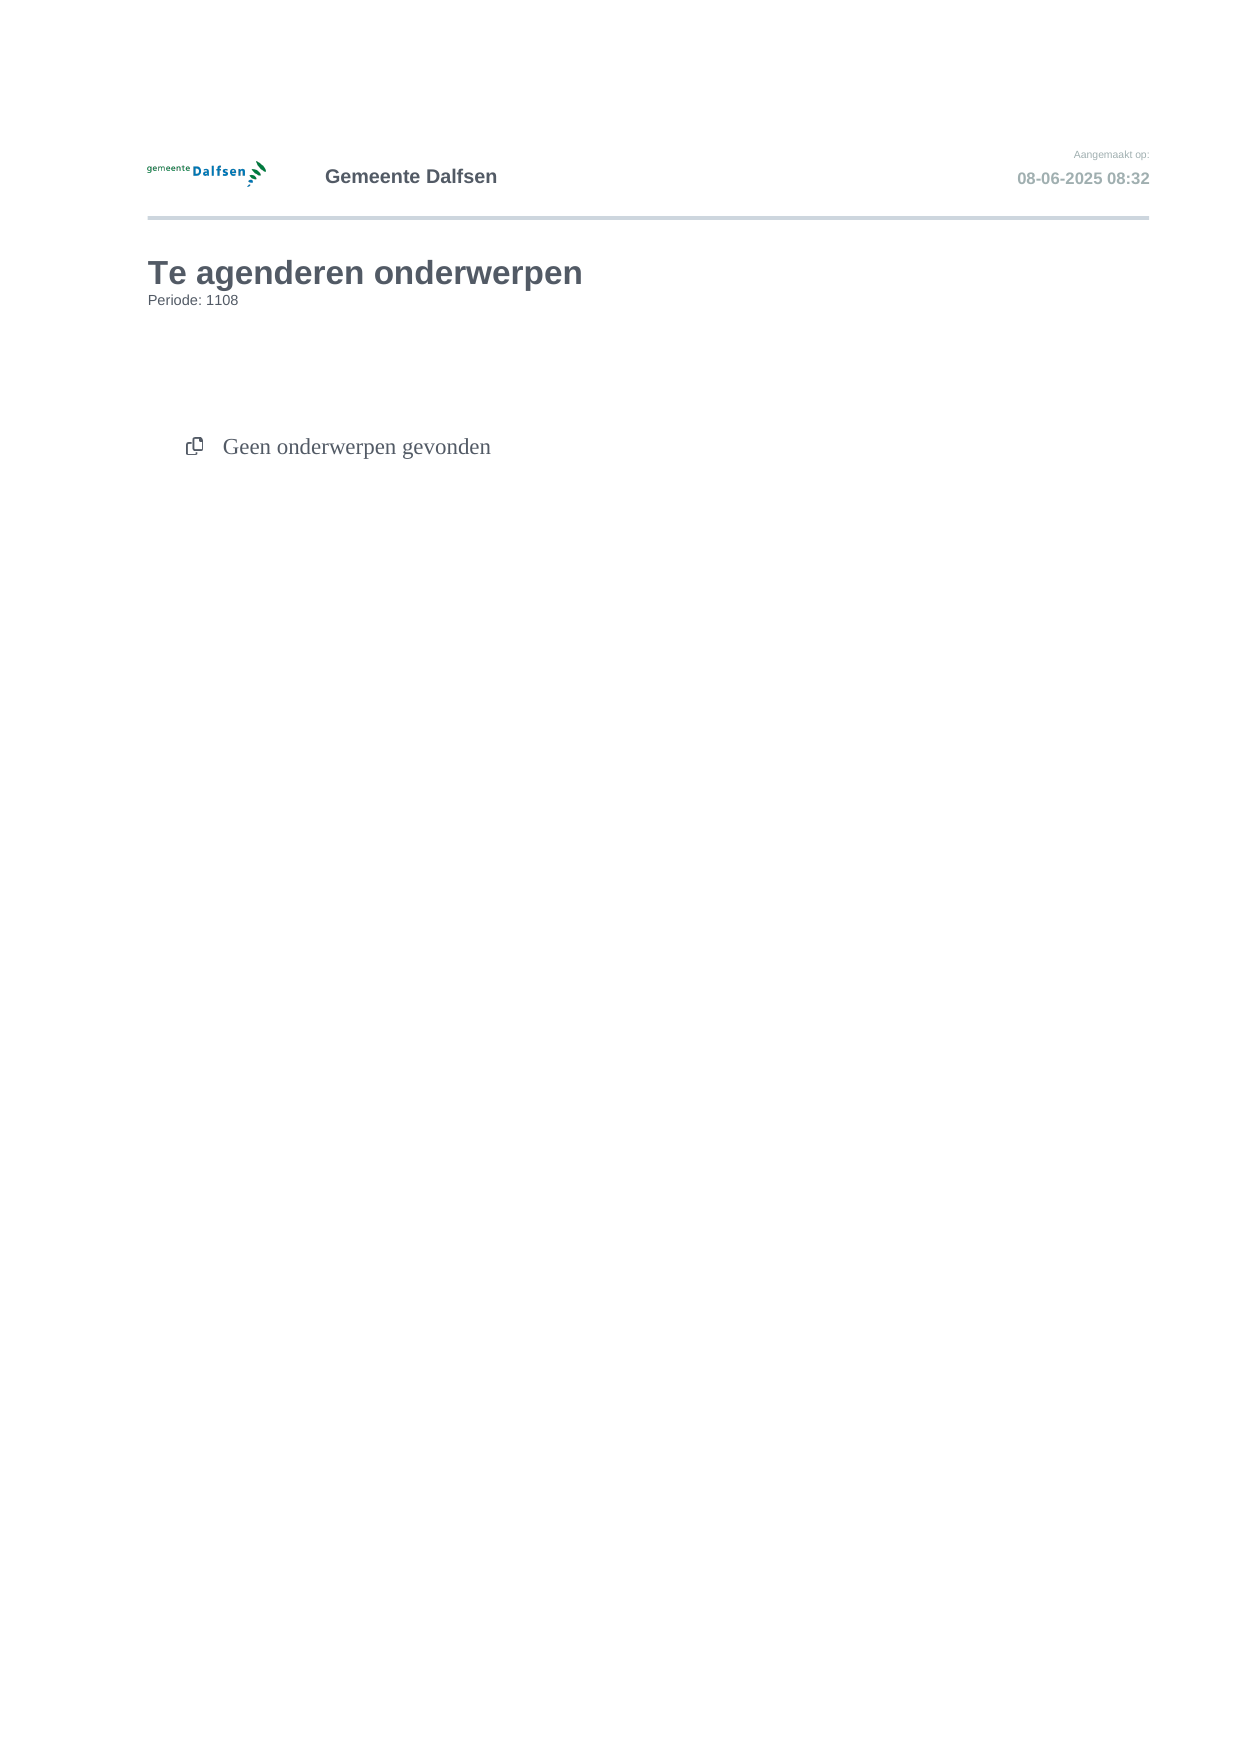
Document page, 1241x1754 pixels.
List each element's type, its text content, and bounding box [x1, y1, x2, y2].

table_header Gemeente Dalfsen [325, 148, 727, 188]
picture [147, 216, 1150, 220]
table_header [148, 148, 325, 188]
table_cell Periode: 1108 [148, 292, 727, 325]
picture [147, 161, 266, 187]
table_cell 08-06-2025 08:32 [727, 161, 1149, 188]
picture [186, 437, 203, 455]
table_header Te agenderen onderwerpen [148, 245, 727, 292]
table_header Aangemaakt op: [727, 148, 1149, 161]
list Geen onderwerpen gevonden [185, 433, 1093, 459]
